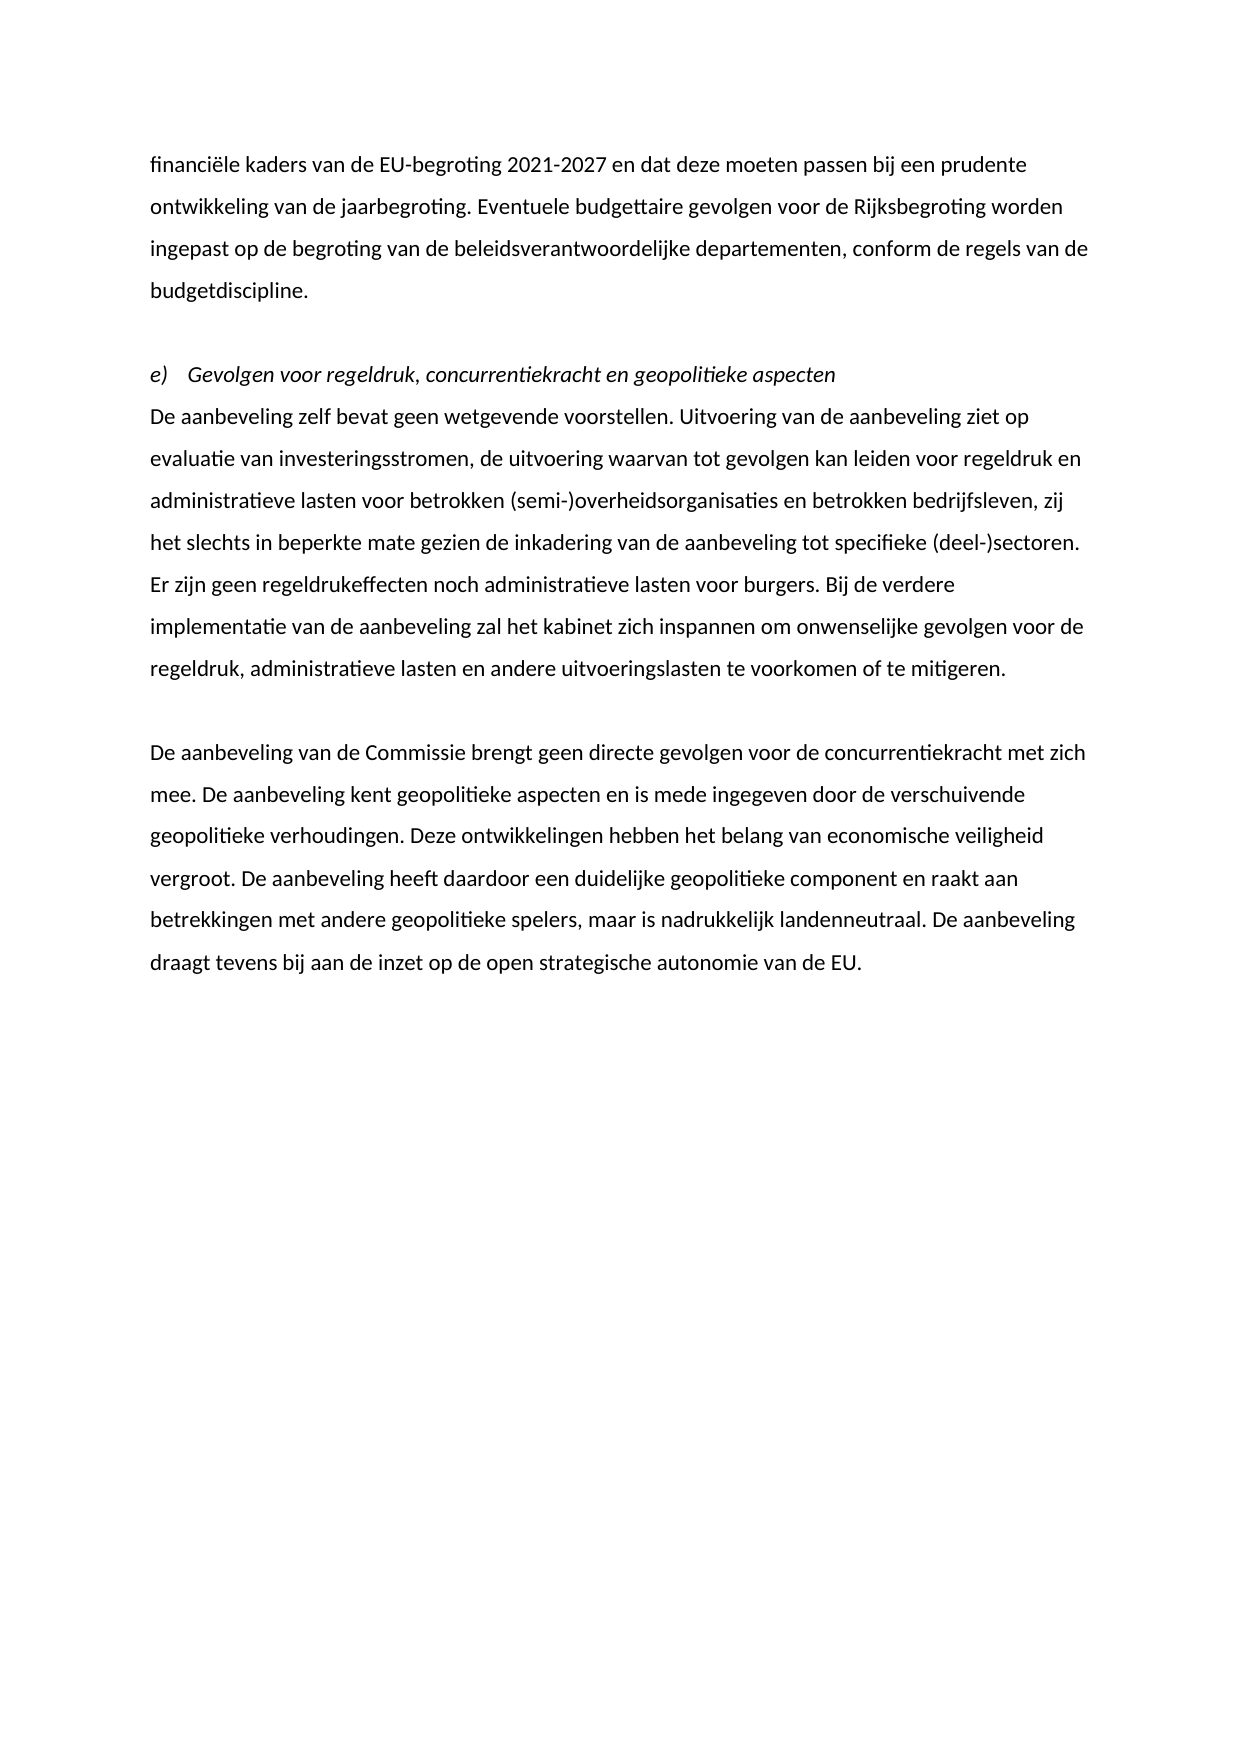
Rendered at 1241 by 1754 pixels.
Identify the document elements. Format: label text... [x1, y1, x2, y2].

text De aanbeveling van de Commissie brengt geen directe gevolgen voor de concurrentiekracht met zich mee. De aanbeveling kent geopolitieke aspecten en is mede ingegeven door de verschuivende geopolitieke verhoudingen. Deze ontwikkelingen hebben het belang van economische veiligheid vergroot. De aanbeveling heeft daardoor een duidelijke geopolitieke component en raakt aan betrekkingen met andere geopolitieke spelers, maar is nadrukkelijk landenneutraal. De aanbeveling draagt tevens bij aan de inzet op de open strategische autonomie van de EU. [150, 738, 1090, 976]
list Gevolgen voor regeldruk, concurrentiekracht en geopolitieke aspecten [150, 360, 1090, 388]
text De aanbeveling zelf bevat geen wetgevende voorstellen. Uitvoering van de aanbeveling ziet op evaluatie van investeringsstromen, de uitvoering waarvan tot gevolgen kan leiden voor regeldruk en administratieve lasten voor betrokken (semi-)overheidsorganisaties en betrokken bedrijfsleven, zij het slechts in beperkte mate gezien de inkadering van de aanbeveling tot specifieke (deel-)sectoren. Er zijn geen regeldrukeffecten noch administratieve lasten voor burgers. Bij de verdere implementatie van de aanbeveling zal het kabinet zich inspannen om onwenselijke gevolgen voor de regeldruk, administratieve lasten en andere uitvoeringslasten te voorkomen of te mitigeren. [150, 402, 1090, 682]
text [150, 150, 1090, 304]
